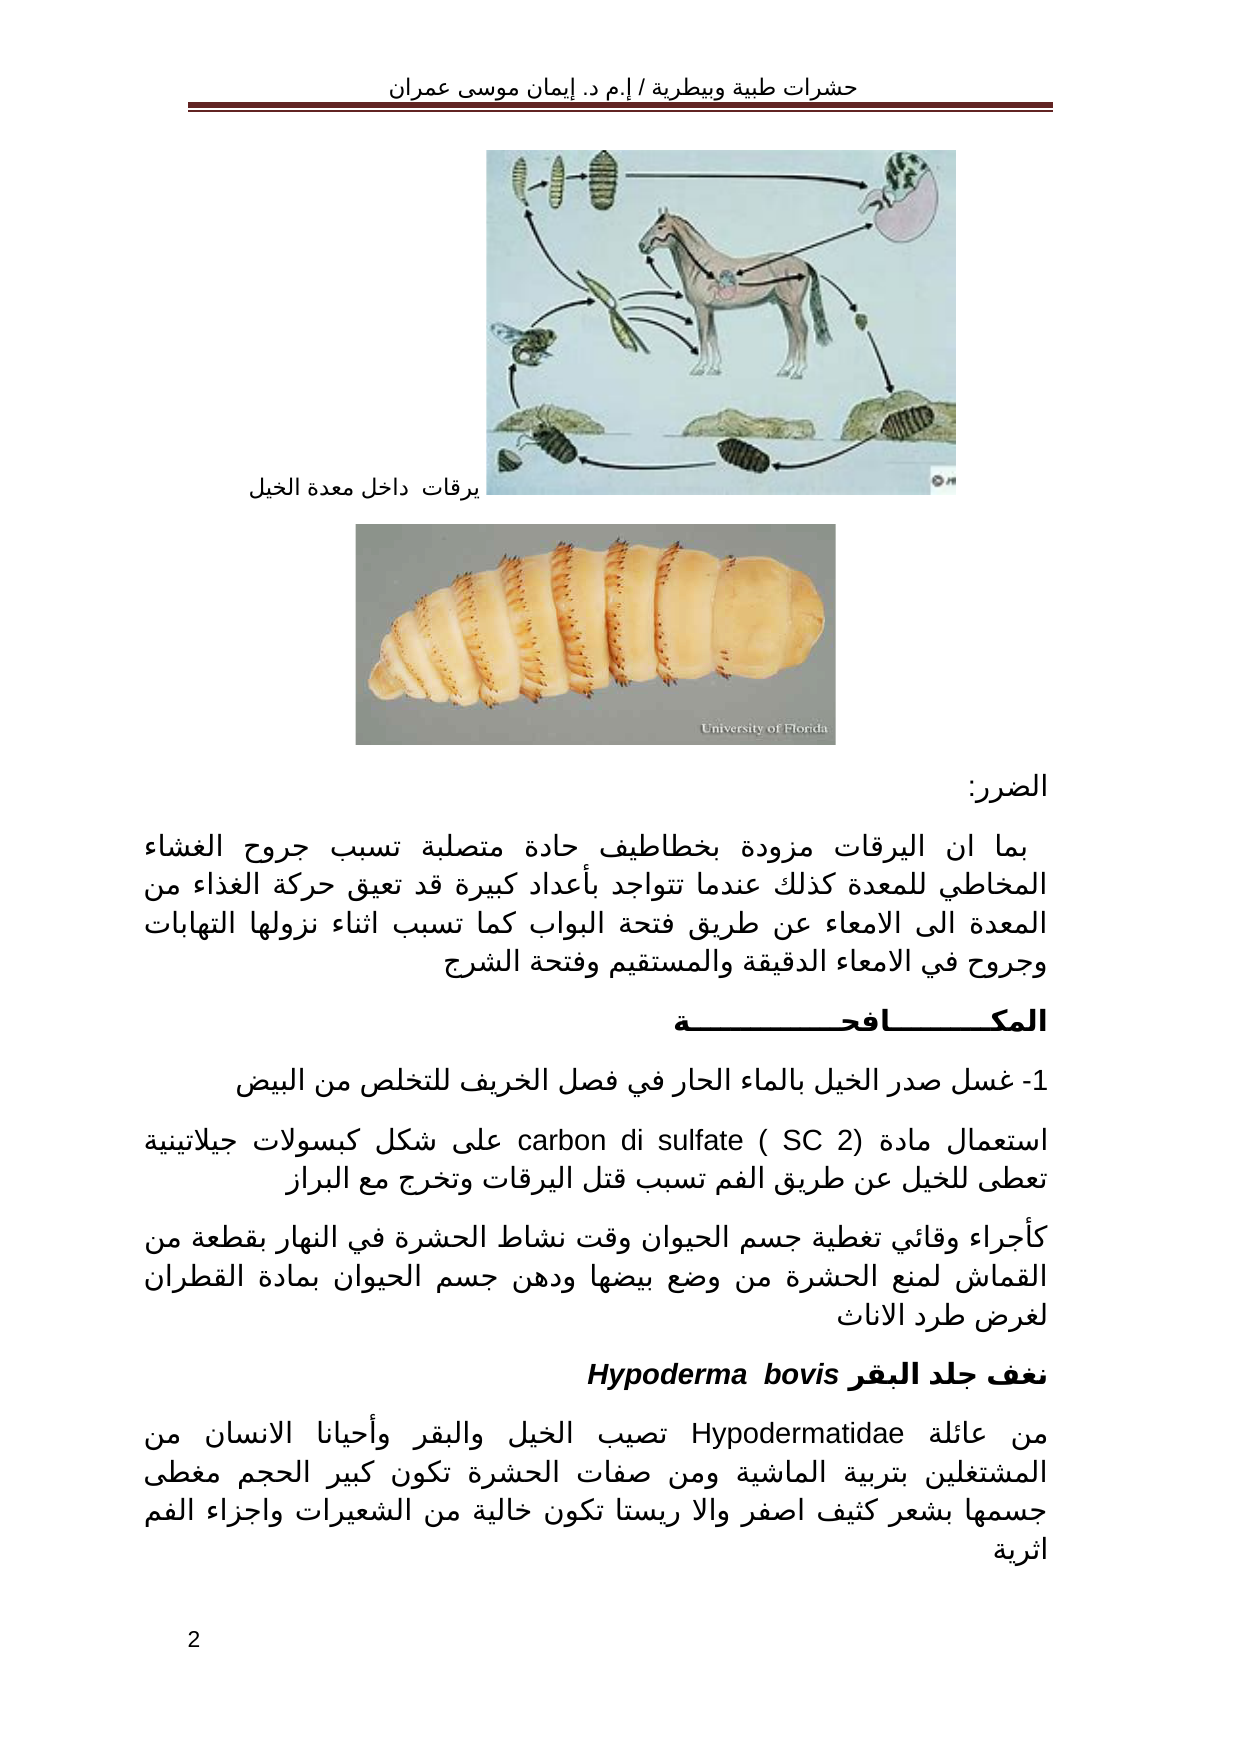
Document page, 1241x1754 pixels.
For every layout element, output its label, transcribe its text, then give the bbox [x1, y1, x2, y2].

text المكــــــــــافحـــــــــــــــة [143, 1004, 1048, 1037]
text استعمال مادة carbon di sulfate ( SC 2) على شكل كبسولات جيلاتينية تعطى للخيل عن طريق الفم تسبب قتل اليرقات وتخرج مع البراز [143, 1123, 1048, 1195]
picture [486, 150, 956, 495]
text الضرر: [143, 769, 1048, 803]
text نغف جلد البقر Hypoderma bovis [143, 1357, 1048, 1391]
text كأجراء وقائي تغطية جسم الحيوان وقت نشاط الحشرة في النهار بقطعة من القماش لمنع الحشرة من وضع بيضها ودهن جسم الحيوان بمادة القطران لغرض طرد الاناث [143, 1221, 1048, 1331]
text 1- غسل صدر الخيل بالماء الحار في فصل الخريف للتخلص من البيض [143, 1063, 1048, 1097]
text من عائلة Hypodermatidae تصيب الخيل والبقر وأحيانا الانسان من المشتغلين بتربية الماشية ومن صفات الحشرة تكون كبير الحجم مغطى جسمها بشعر كثيف اصفر والا ريستا تكون خالية من الشعيرات واجزاء الفم اثرية [143, 1416, 1048, 1566]
picture [355, 524, 836, 745]
text بما ان اليرقات مزودة بخطاطيف حادة متصلبة تسبب جروح الغشاء المخاطي للمعدة كذلك عندما تتواجد بأعداد كبيرة قد تعيق حركة الغذاء من المعدة الى الامعاء عن طريق فتحة البواب كما تسبب اثناء نزولها التهابات وجروح في الامعاء الدقيقة والمستقيم وفتحة الشرج [143, 829, 1048, 978]
